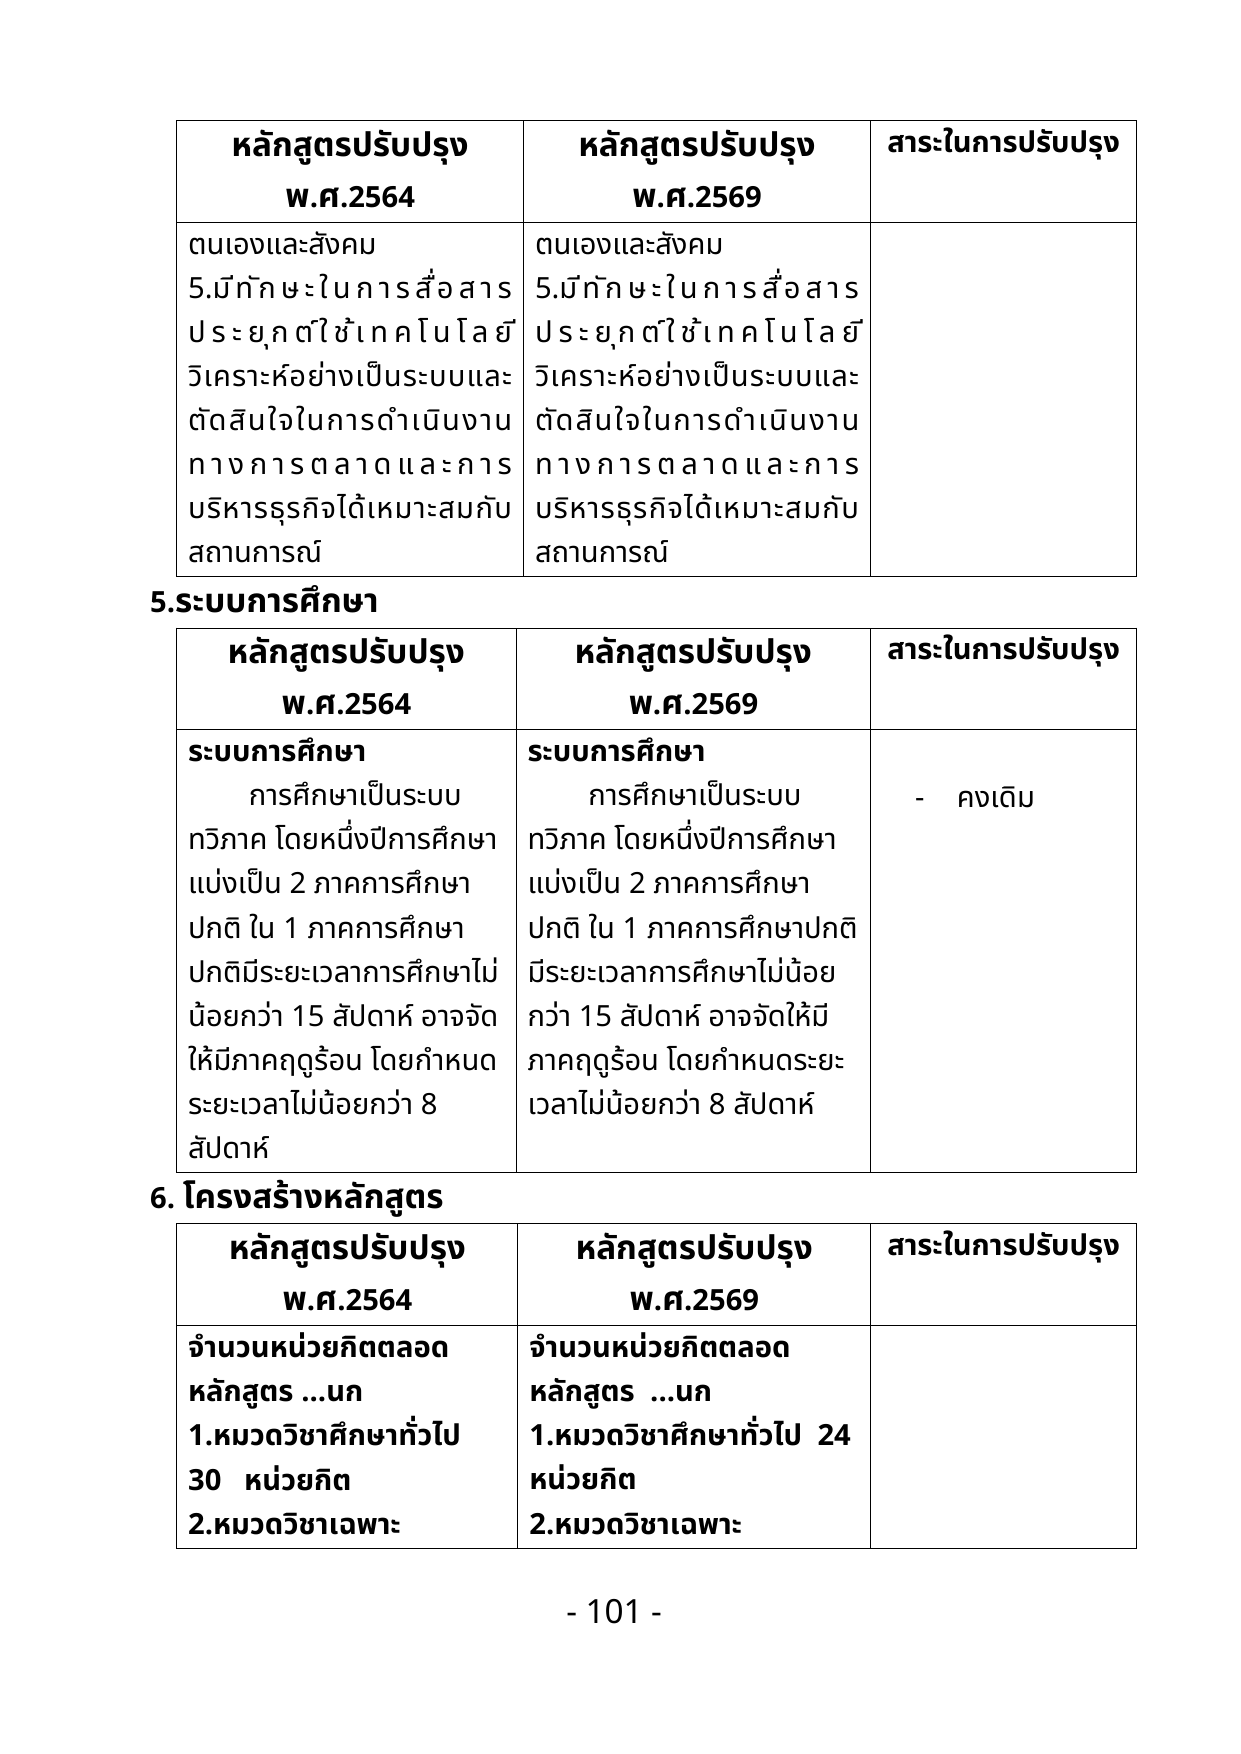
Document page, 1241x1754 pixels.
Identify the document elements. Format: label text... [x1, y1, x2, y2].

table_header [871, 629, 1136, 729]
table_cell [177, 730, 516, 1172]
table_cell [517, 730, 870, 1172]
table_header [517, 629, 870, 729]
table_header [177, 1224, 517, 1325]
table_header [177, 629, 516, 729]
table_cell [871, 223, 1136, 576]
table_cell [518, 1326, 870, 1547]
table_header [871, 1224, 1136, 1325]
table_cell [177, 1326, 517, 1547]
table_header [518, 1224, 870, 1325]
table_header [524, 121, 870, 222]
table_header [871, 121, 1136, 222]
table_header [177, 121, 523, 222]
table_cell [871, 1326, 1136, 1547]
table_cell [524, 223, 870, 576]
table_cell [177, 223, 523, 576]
text 6. โครงสร้างหลักสูตร [150, 1173, 1078, 1223]
text 5.ระบบการศึกษา [150, 577, 1078, 627]
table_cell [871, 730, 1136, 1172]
